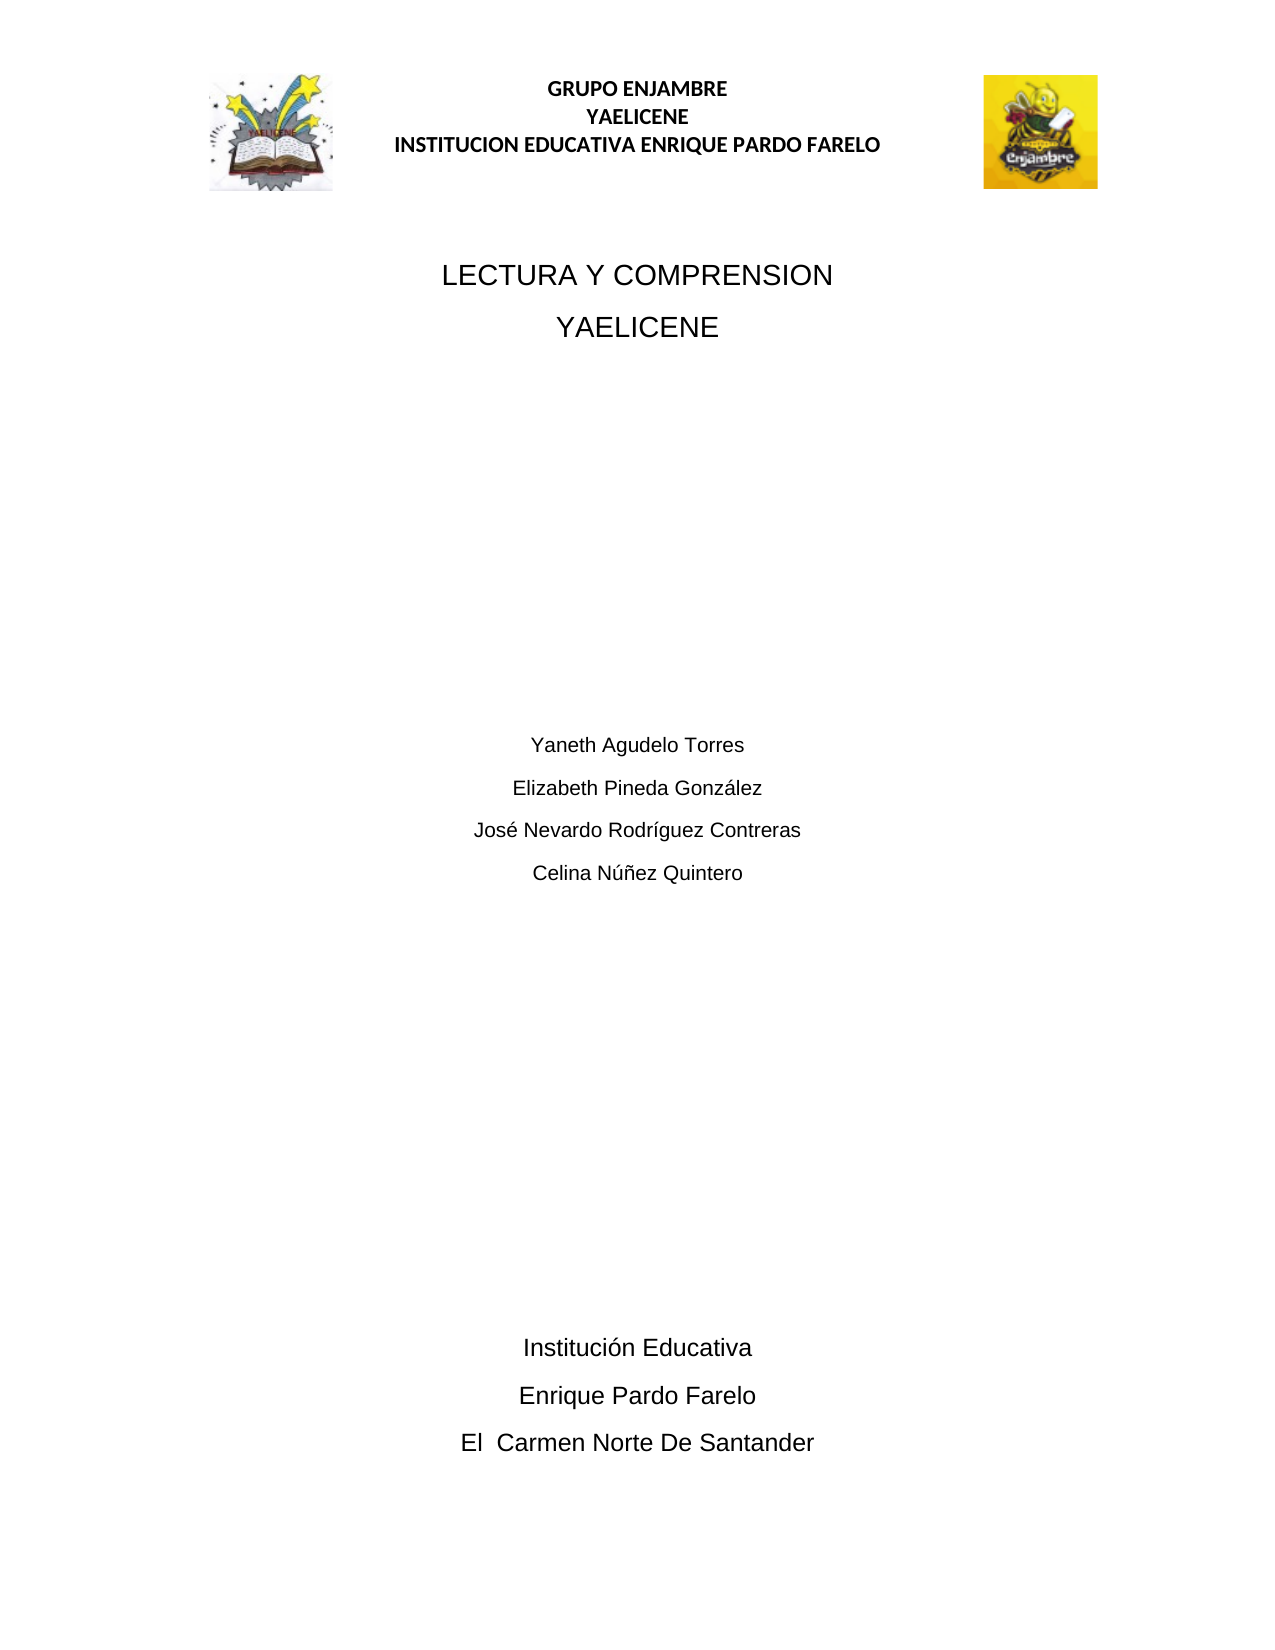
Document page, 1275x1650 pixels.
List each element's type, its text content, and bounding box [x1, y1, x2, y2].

text José Nevardo Rodríguez Contreras [177, 818, 1098, 842]
text Institución Educativa [177, 1333, 1098, 1362]
text Enrique Pardo Farelo [177, 1381, 1098, 1409]
text YAELICENE [177, 310, 1098, 344]
text Celina Núñez Quintero [177, 860, 1098, 884]
text Elizabeth Pineda González [177, 775, 1098, 799]
text El Carmen Norte De Santander [177, 1428, 1098, 1457]
text Yaneth Agudelo Torres [177, 733, 1098, 757]
picture [209, 73, 333, 191]
picture [983, 75, 1098, 189]
text LECTURA Y COMPRENSION [177, 257, 1098, 291]
